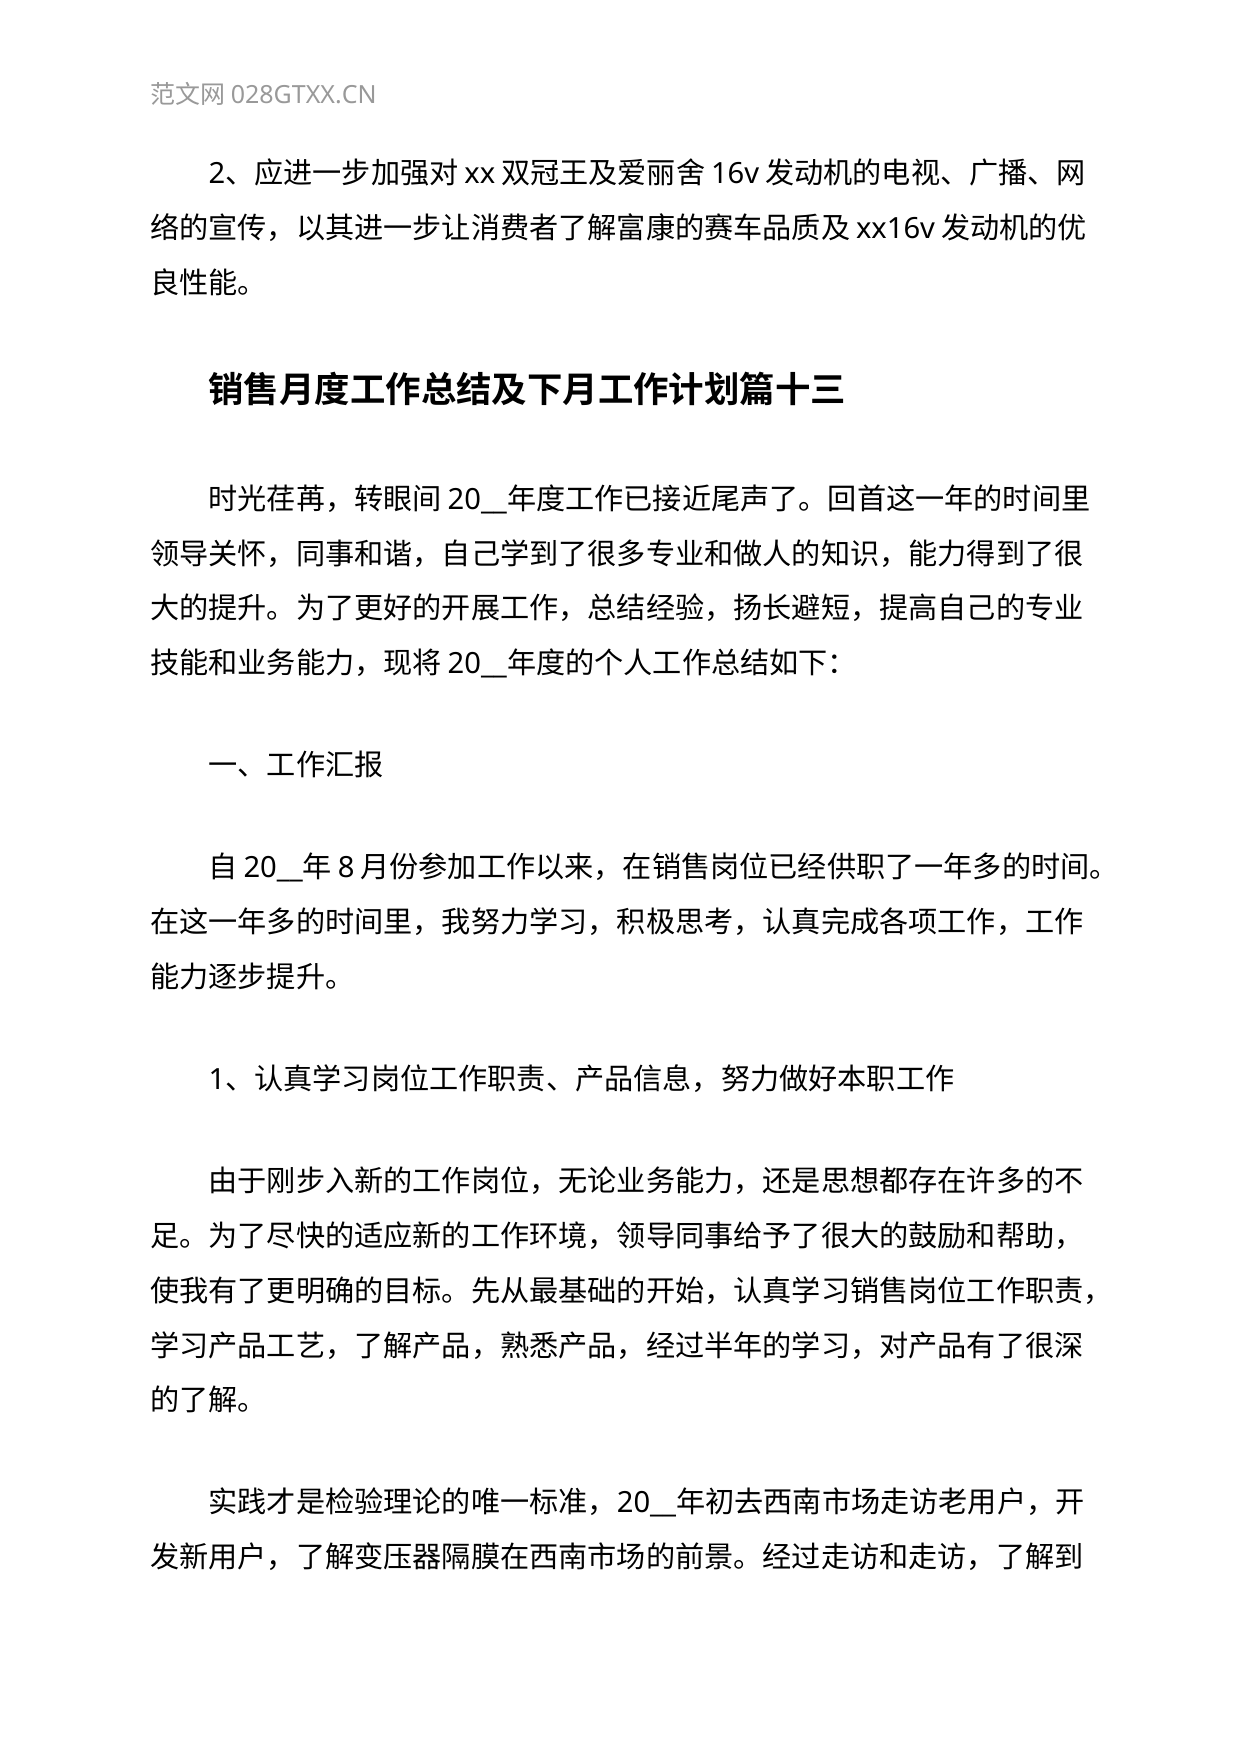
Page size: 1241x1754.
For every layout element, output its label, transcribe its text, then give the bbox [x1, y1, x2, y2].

text 销售月度工作总结及下月工作计划篇十三 [150, 362, 1090, 413]
text 1、认真学习岗位工作职责、产品信息，努力做好本职工作 [150, 1055, 1090, 1098]
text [150, 1479, 1090, 1576]
text 由于刚步入新的工作岗位，无论业务能力，还是思想都存在许多的不足。为了尽快的适应新的工作环境，领导同事给予了很大的鼓励和帮助，使我有了更明确的目标。先从最基础的开始，认真学习销售岗位工作职责，学习产品工艺，了解产品，熟悉产品，经过半年的学习，对产品有了很深的了解。 [150, 1157, 1090, 1419]
text 时光荏苒，转眼间20__年度工作已接近尾声了。回首这一年的时间里领导关怀，同事和谐，自己学到了很多专业和做人的知识，能力得到了很大的提升。为了更好的开展工作，总结经验，扬长避短，提高自己的专业技能和业务能力，现将20__年度的个人工作总结如下： [150, 475, 1090, 682]
text 自20__年8月份参加工作以来，在销售岗位已经供职了一年多的时间。在这一年多的时间里，我努力学习，积极思考，认真完成各项工作，工作能力逐步提升。 [150, 844, 1090, 996]
text 一、工作汇报 [150, 742, 1090, 784]
text 2、应进一步加强对xx双冠王及爱丽舍16v发动机的电视、广播、网络的宣传，以其进一步让消费者了解富康的赛车品质及xx16v发动机的优良性能。 [150, 150, 1090, 302]
